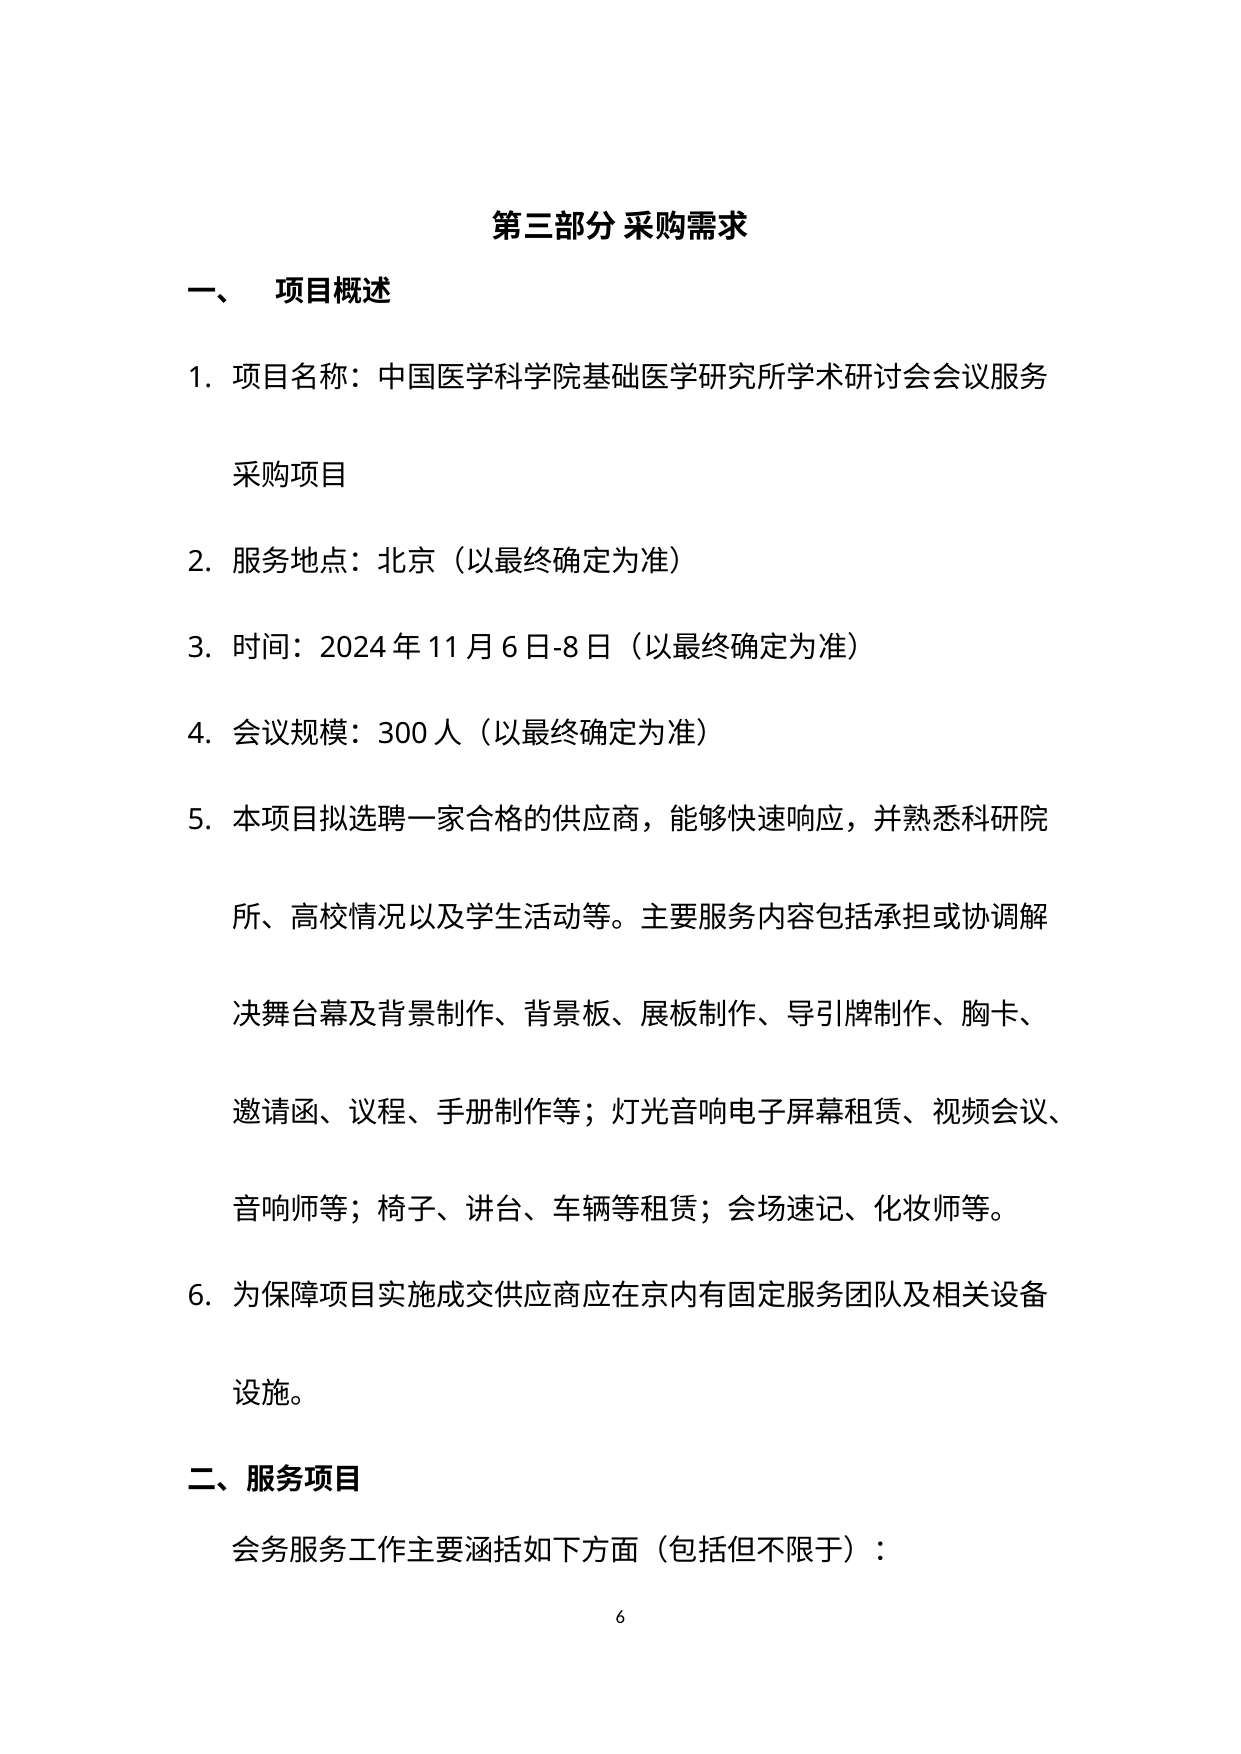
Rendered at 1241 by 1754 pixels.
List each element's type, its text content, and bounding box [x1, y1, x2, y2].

list 项目名称：中国医学科学院基础医学研究所学术研讨会会议服务采购项目 [187, 342, 1053, 505]
list 项目概述 [187, 256, 1053, 321]
text 会务服务工作主要涵括如下方面（包括但不限于）： [187, 1516, 1053, 1581]
list 本项目拟选聘一家合格的供应商，能够快速响应，并熟悉科研院所、高校情况以及学生活动等。主要服务内容包括承担或协调解决舞台幕及背景制作、背景板、展板制作、导引牌制作、胸卡、邀请函、议程、手册制作等；灯光音响电子屏幕租赁、视频会议、音响师等；椅子、讲台、车辆等租赁；会场速记、化妆师等。 [187, 784, 1053, 1239]
subtitle 第三部分 采购需求 [187, 191, 1053, 256]
list 为保障项目实施成交供应商应在京内有固定服务团队及相关设备设施。 [187, 1261, 1053, 1423]
list 时间：2024年11月6日-8日（以最终确定为准） [187, 612, 1053, 677]
list 服务地点：北京（以最终确定为准） [187, 526, 1053, 591]
list 会议规模：300人（以最终确定为准） [187, 698, 1053, 763]
text 二、服务项目 [187, 1444, 1053, 1509]
